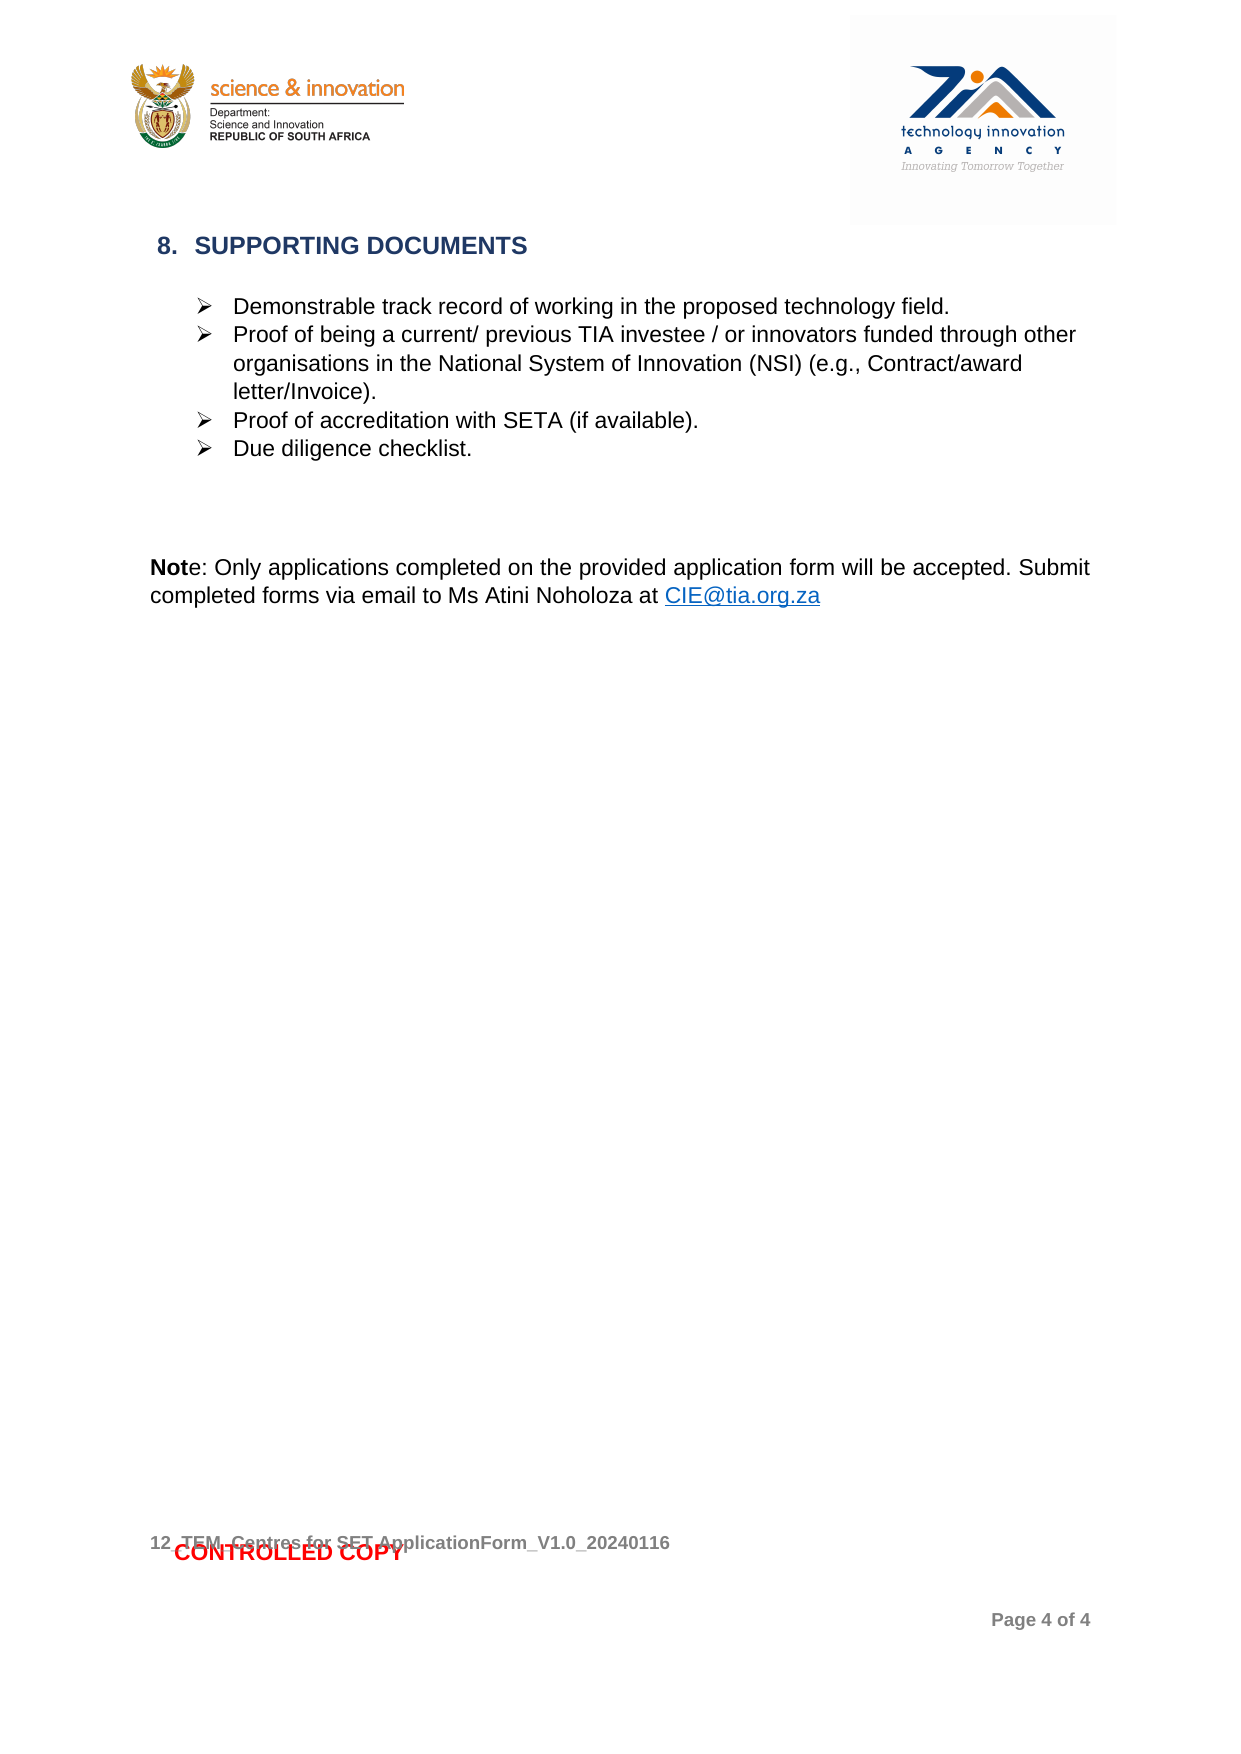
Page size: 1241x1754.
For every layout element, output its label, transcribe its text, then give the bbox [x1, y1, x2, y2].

list Proof of accreditation with SETA (if available). [195, 407, 1090, 433]
text Note: Only applications completed on the provided application form will be accepted. Submit completed forms via email to Ms Atini Noholoza at CIE@tia.org.za [150, 554, 1090, 609]
picture [131, 64, 421, 148]
list Demonstrable track record of working in the proposed technology field. [195, 293, 1090, 319]
list Proof of being a current/ previous TIA investee / or innovators funded through other organisations in the National System of Innovation (NSI) (e.g., Contract/award letter/Invoice). [195, 321, 1090, 405]
list Due diligence checklist. [195, 435, 1090, 462]
list SUPPORTING DOCUMENTS [157, 231, 1090, 260]
picture [850, 15, 1117, 225]
